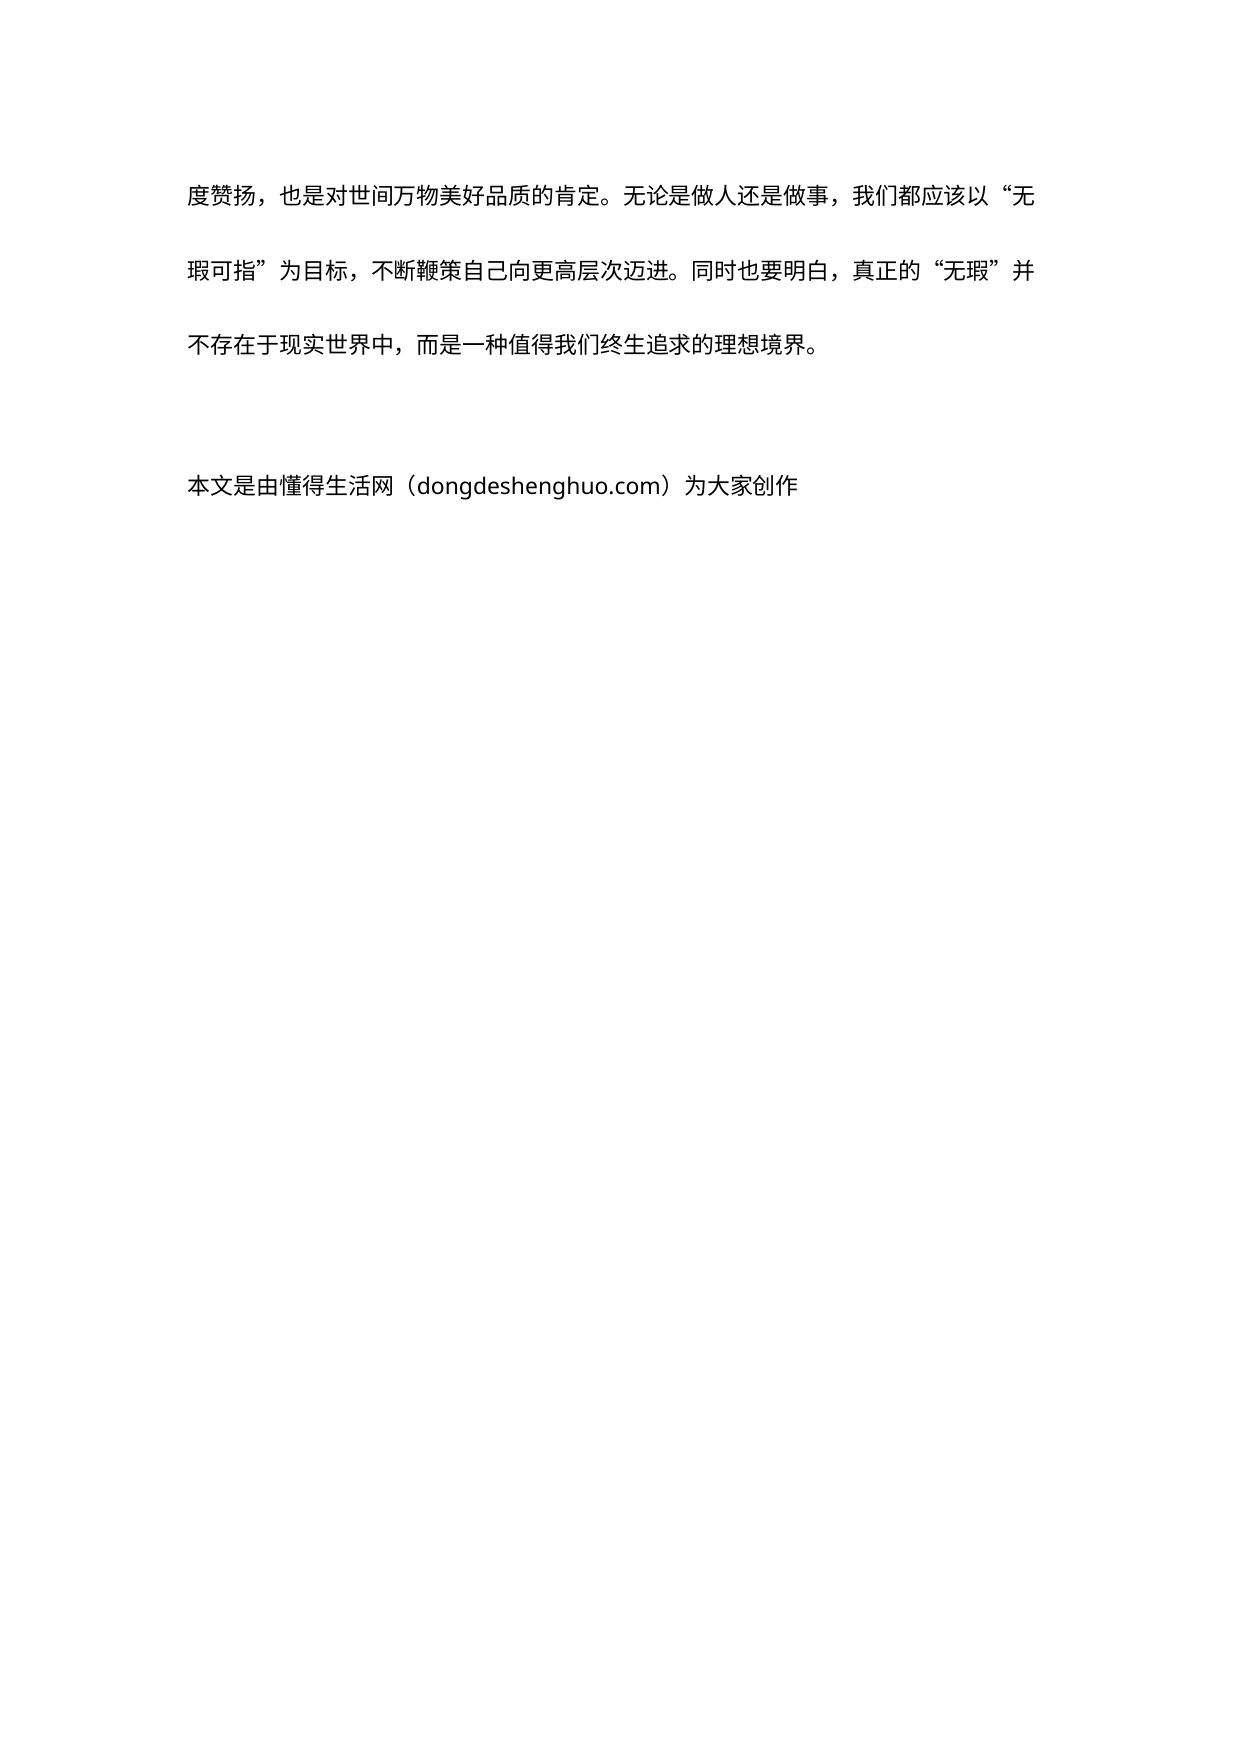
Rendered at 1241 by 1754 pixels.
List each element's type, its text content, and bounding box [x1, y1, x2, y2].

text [187, 162, 1053, 376]
text 本文是由懂得生活网（dongdeshenghuo.com）为大家创作 [187, 452, 1053, 517]
